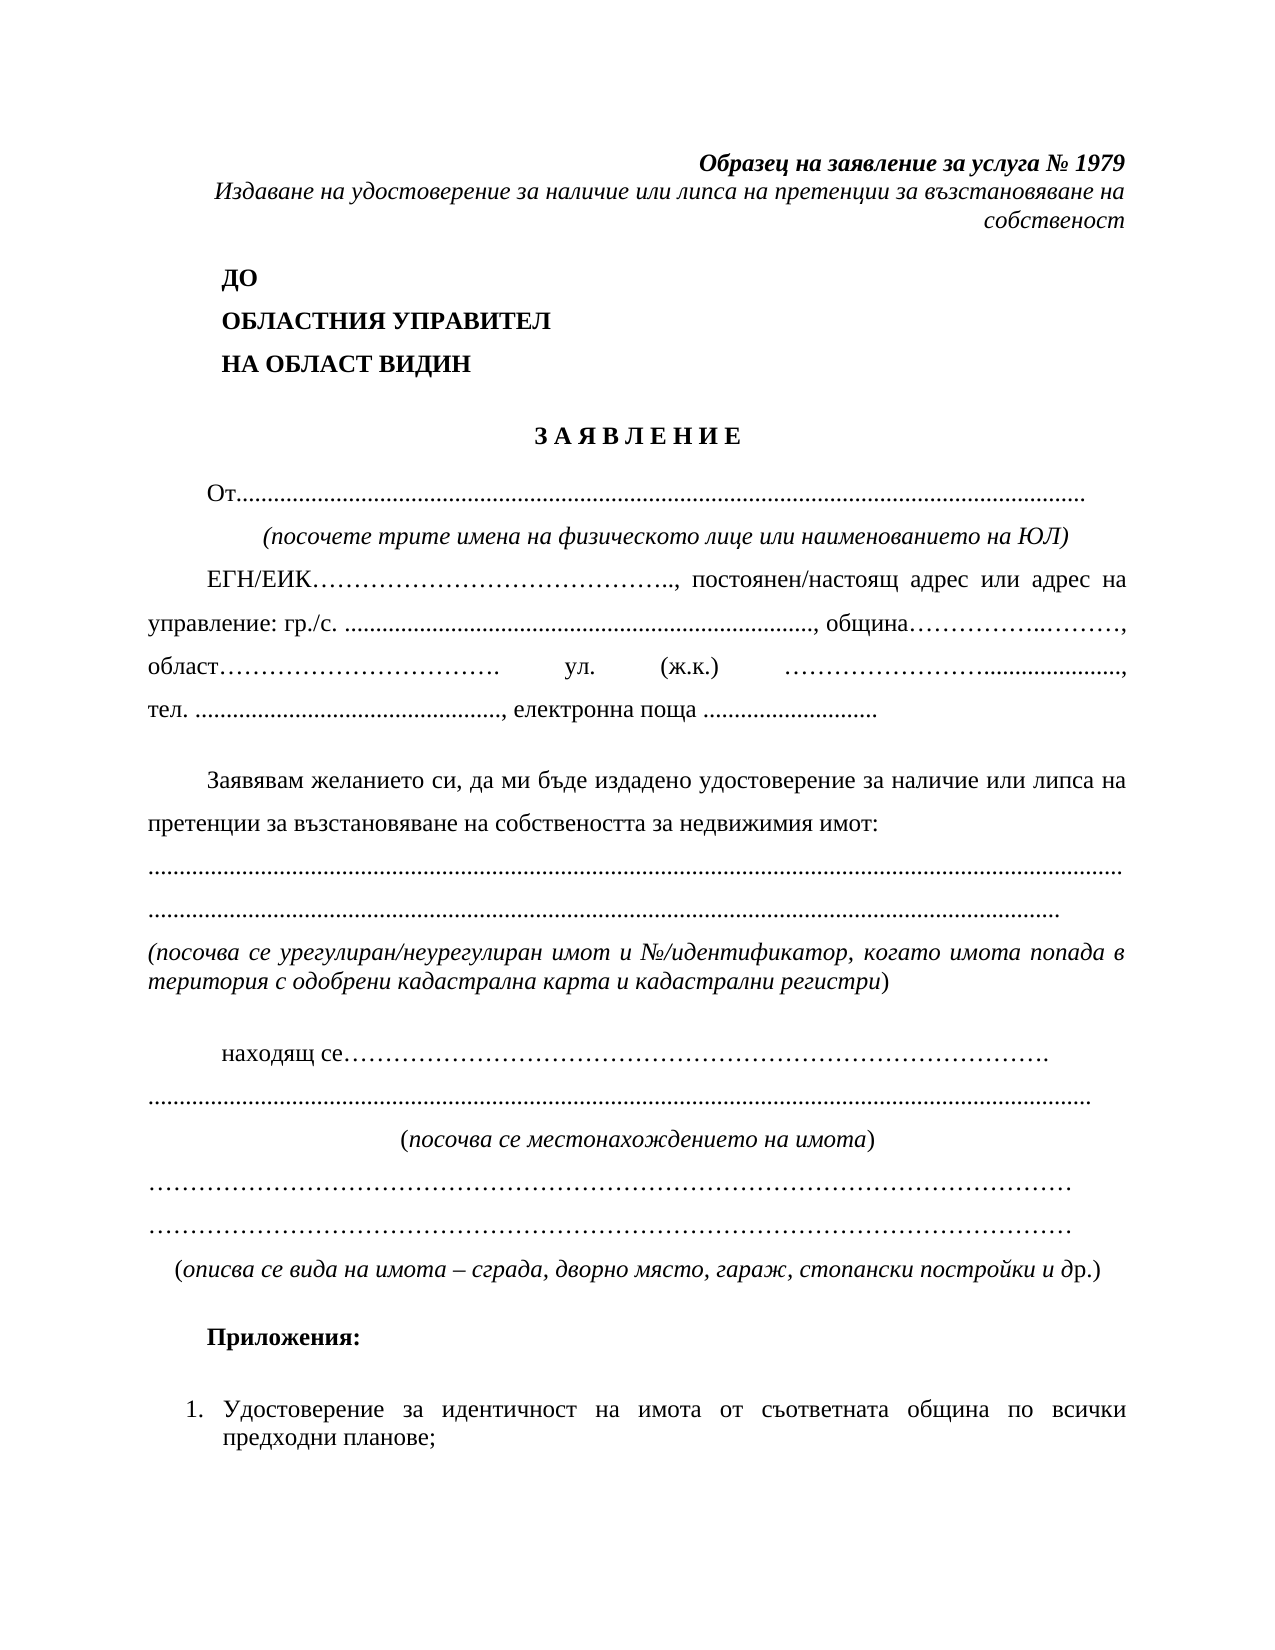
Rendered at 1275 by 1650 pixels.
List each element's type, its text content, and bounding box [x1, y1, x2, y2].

text ДО [148, 263, 1127, 291]
text От........................................................................................................................................ [148, 478, 1127, 507]
text (посочете трите имена на физическото лице или наименованието на ЮЛ) [148, 521, 1127, 550]
text Образец на заявление за услуга № 1979 [148, 148, 1127, 176]
text ………………………………………………………………………………………………… [148, 1211, 1127, 1239]
list Удостоверение за идентичност на имота от съответната община по всички предходни планове; [185, 1394, 1127, 1451]
text Приложения: [148, 1322, 1127, 1351]
text .............................................................................................................................................................................................................................................................................................................. [148, 851, 1127, 923]
text находящ се…………………………………………………………………………. [148, 1038, 1127, 1067]
text ………………………………………………………………………………………………… [148, 1167, 1127, 1196]
text З А Я В Л Е Н И Е [148, 421, 1127, 449]
text (посочва се урегулиран/неурегулиран имот и №/идентификатор, когато имота попада в територия с одобрени кадастрална карта и кадастрални регистри) [148, 937, 1127, 995]
text ЕГН/ЕИК…………………………………….., постоянен/настоящ адрес или адрес на управление: гр./с. ..........................................................................., община……………..………, област……………………………. ул. (ж.к.) ……………………......................, тел. ................................................., електронна поща ............................ [148, 564, 1127, 723]
text ....................................................................................................................................................... [148, 1081, 1127, 1110]
text Заявявам желанието си, да ми бъде издадено удостоверение за наличие или липса на претенции за възстановяване на собствеността за недвижимия имот: [148, 765, 1127, 837]
text (посочва се местонахождението на имота) [148, 1124, 1127, 1153]
text ОБЛАСТНИЯ УПРАВИТЕЛ [148, 306, 1127, 334]
text НА ОБЛАСТ ВИДИН [148, 349, 1127, 378]
text Издаване на удостоверение за наличие или липса на претенции за възстановяване на собственост [148, 176, 1127, 234]
text (описва се вида на имота – сграда, дворно място, гараж, стопански постройки и др.) [148, 1254, 1127, 1282]
